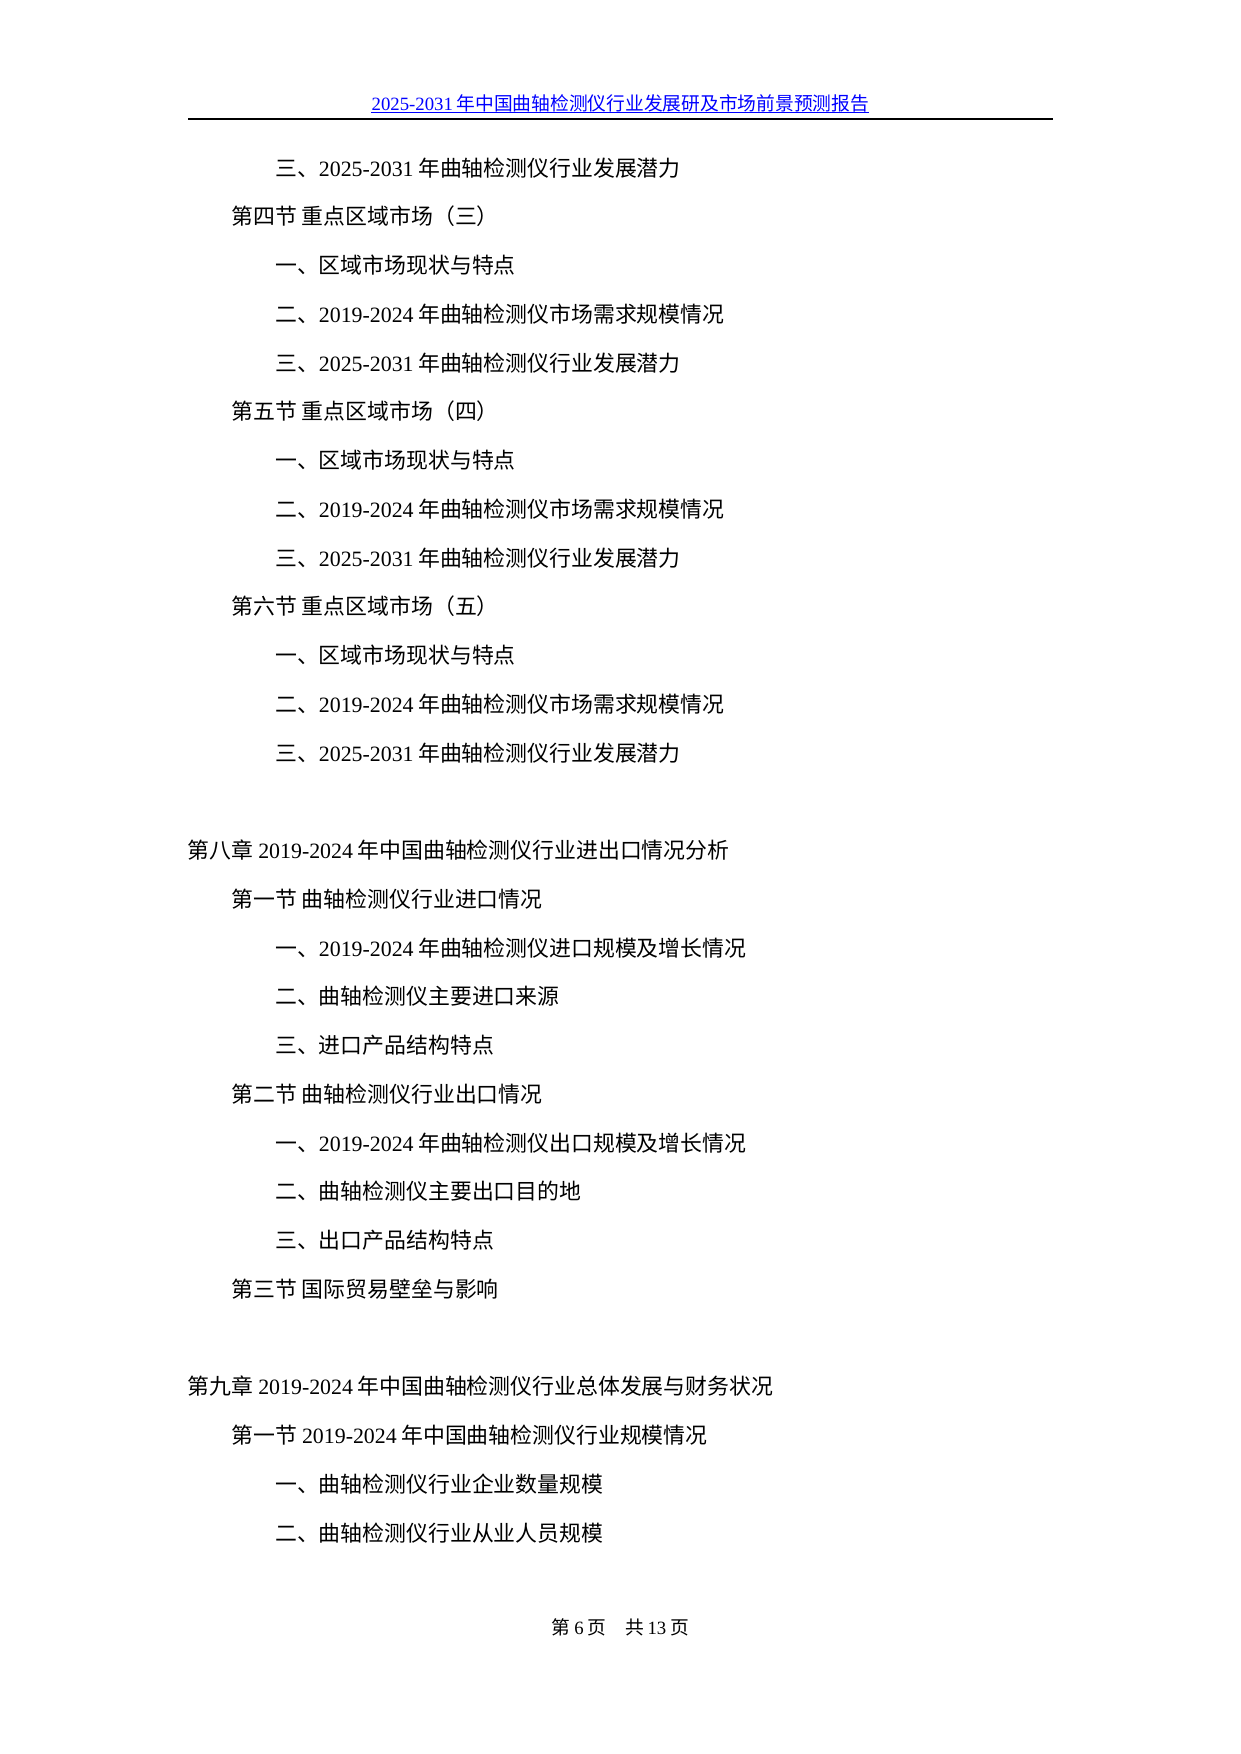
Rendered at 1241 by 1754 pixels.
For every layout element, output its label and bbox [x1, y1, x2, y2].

text [187, 150, 1053, 1548]
